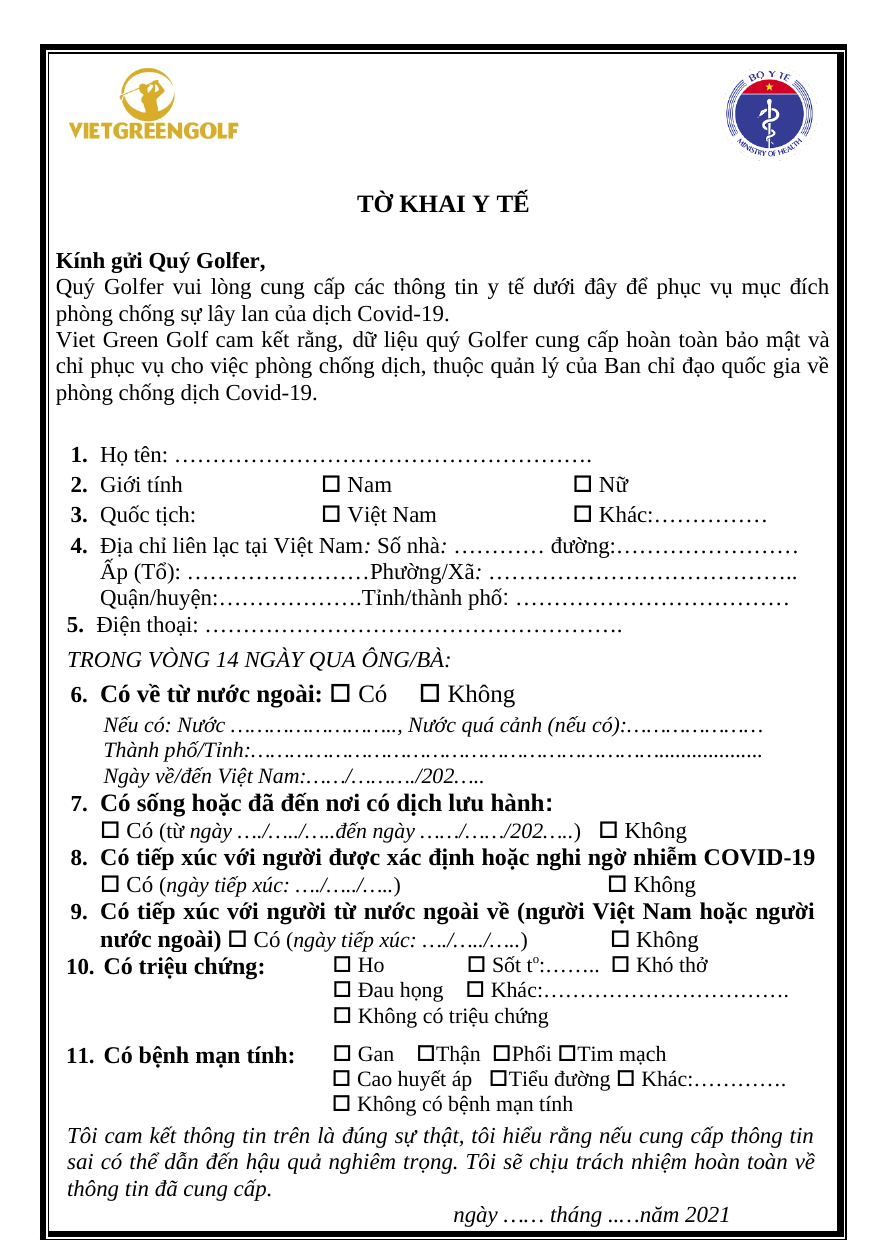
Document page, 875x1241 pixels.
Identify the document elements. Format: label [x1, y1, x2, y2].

table_header [49, 54, 837, 1231]
picture [721, 65, 817, 161]
picture [66, 65, 242, 142]
